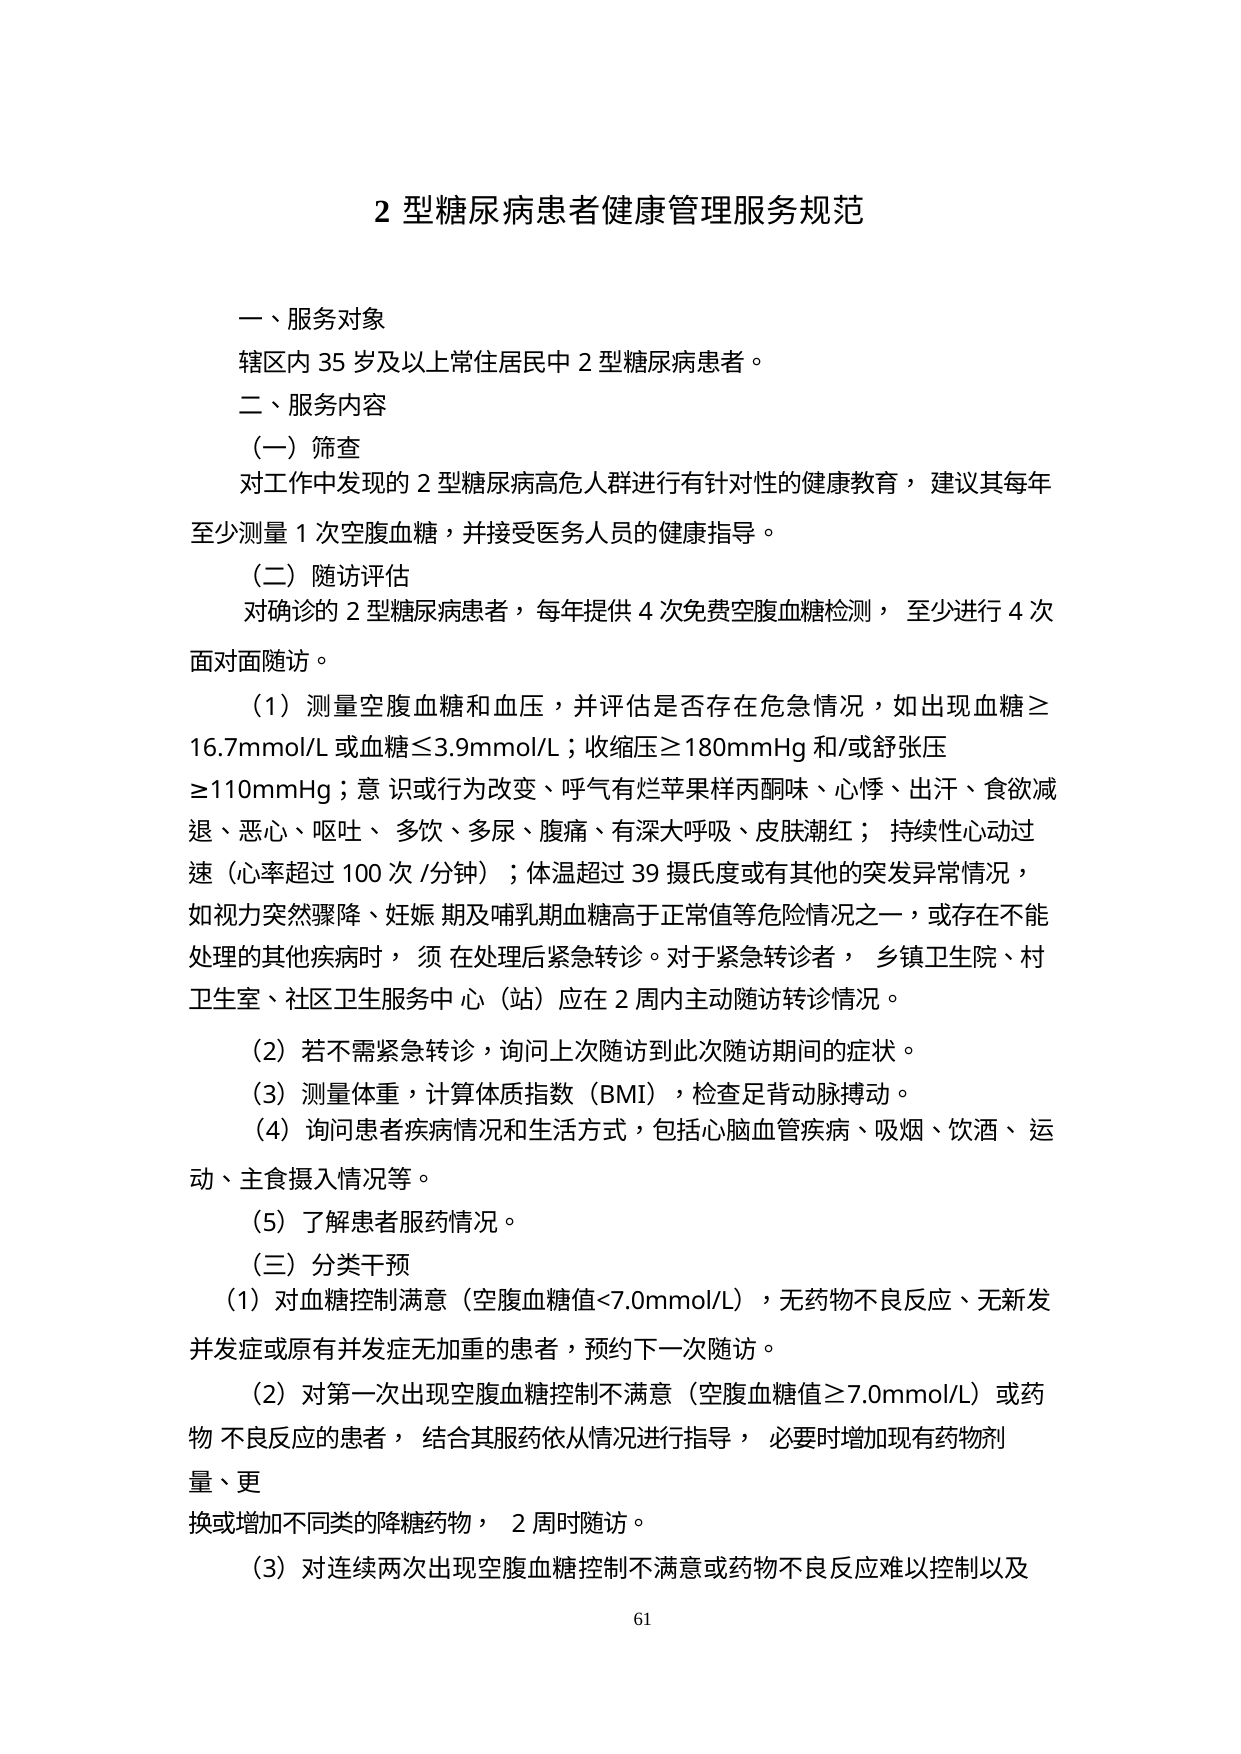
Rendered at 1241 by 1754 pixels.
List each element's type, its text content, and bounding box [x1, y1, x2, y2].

text （3）测量体重，计算体质指数（BMI），检查足背动脉搏动。 [237, 1079, 1058, 1110]
text 面对面随访。 [189, 645, 1058, 676]
text （2）对第一次出现空腹血糖控制不满意（空腹血糖值≥7.0mmol/L）或药物 不良反应的患者， 结合其服药依从情况进行指导， 必要时增加现有药物剂量、更 [189, 1377, 1053, 1498]
text （4）询问患者疾病情况和生活方式，包括心脑血管疾病、吸烟、饮酒、 运 [186, 1122, 1054, 1164]
text （1）测量空腹血糖和血压，并评估是否存在危急情况，如出现血糖≥ 16.7mmol/L 或血糖≤3.9mmol/L；收缩压≥180mmHg 和/或舒张压≥110mmHg；意 识或行为改变、呼气有烂苹果样丙酮味、心悸、出汗、食欲减退、恶心、呕吐、 多饮、多尿、腹痛、有深大呼吸、皮肤潮红； 持续性心动过速（心率超过 100 次 /分钟）；体温超过 39 摄氏度或有其他的突发异常情况，如视力突然骤降、妊娠 期及哺乳期血糖高于正常值等危险情况之一，或存在不能处理的其他疾病时， 须 在处理后紧急转诊。对于紧急转诊者， 乡镇卫生院、村卫生室、社区卫生服务中 心（站）应在 2 周内主动随访转诊情况。 [188, 688, 1058, 1015]
text 动、主食摄入情况等。 [189, 1164, 1058, 1194]
text 二、服务内容 [238, 390, 1058, 421]
text （1）对血糖控制满意（空腹血糖值<7.0mmol/L），无药物不良反应、无新发 [186, 1293, 1052, 1334]
text （三）分类干预 [237, 1250, 1058, 1281]
text 辖区内 35 岁及以上常住居民中 2 型糖尿病患者。 [238, 347, 1058, 378]
text 一、服务对象 [238, 304, 1058, 335]
text 对确诊的 2 型糖尿病患者， 每年提供 4 次免费空腹血糖检测， 至少进行 4 次 [186, 603, 1055, 645]
text 2 型糖尿病患者健康管理服务规范 [374, 190, 1058, 231]
text （二）随访评估 [237, 561, 1058, 591]
text 并发症或原有并发症无加重的患者，预约下一次随访。 [189, 1335, 1058, 1365]
text （一）筛查 [237, 433, 1058, 464]
text 至少测量 1 次空腹血糖，并接受医务人员的健康指导。 [190, 518, 1058, 548]
text 对工作中发现的 2 型糖尿病高危人群进行有针对性的健康教育， 建议其每年 [186, 476, 1053, 518]
text 换或增加不同类的降糖药物， 2 周时随访。 [188, 1508, 1058, 1538]
text （5）了解患者服药情况。 [237, 1207, 1058, 1238]
text （2）若不需紧急转诊，询问上次随访到此次随访期间的症状。 [237, 1036, 1058, 1066]
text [189, 1551, 1053, 1585]
